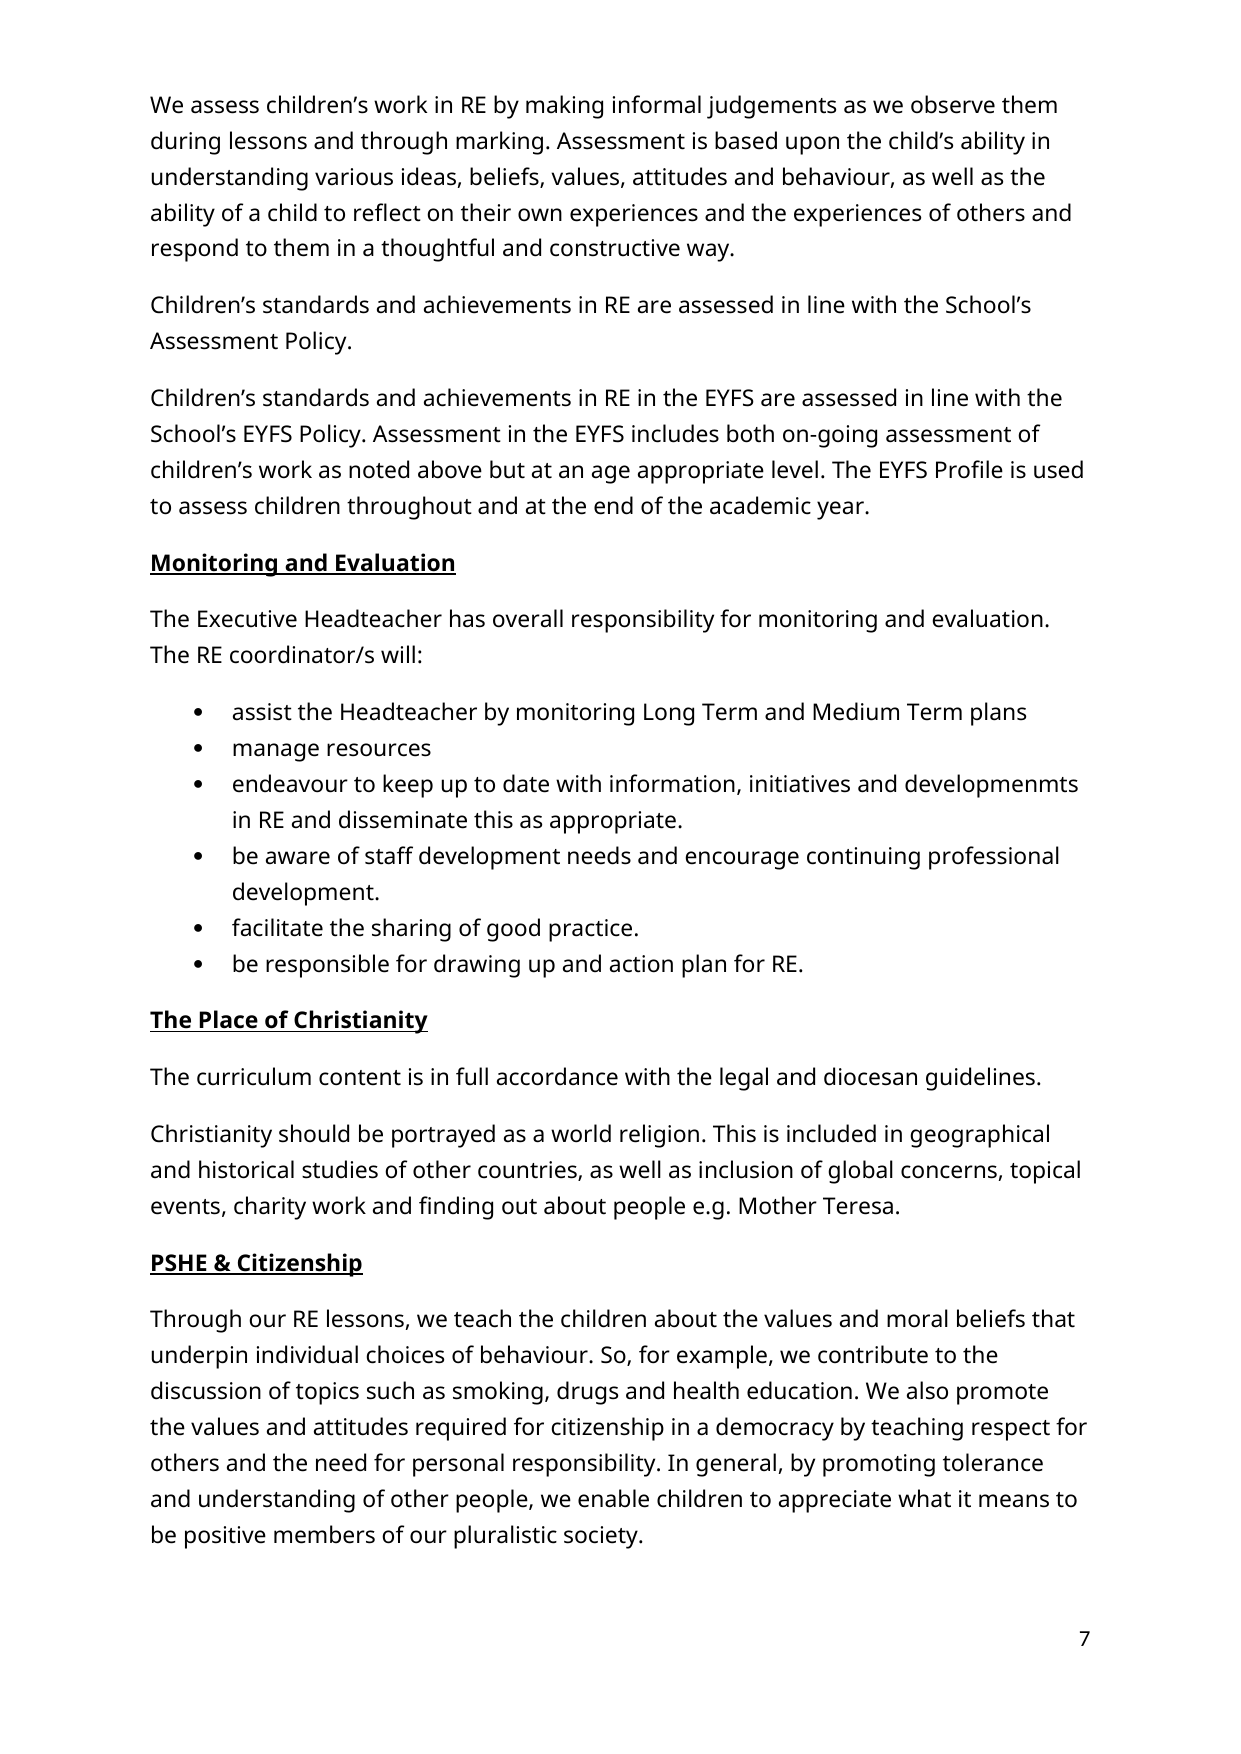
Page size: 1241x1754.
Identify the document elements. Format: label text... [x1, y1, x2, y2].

list facilitate the sharing of good practice. [194, 912, 1090, 943]
text Christianity should be portrayed as a world religion. This is included in geographical and historical studies of other countries, as well as inclusion of global concerns, topical events, charity work and finding out about people e.g. Mother Teresa. [150, 1118, 1090, 1221]
text The Executive Headteacher has overall responsibility for monitoring and evaluation. The RE coordinator/s will: [150, 603, 1090, 670]
text The Place of Christianity [150, 1004, 1090, 1036]
list be responsible for drawing up and action plan for RE. [194, 947, 1090, 979]
text Children’s standards and achievements in RE are assessed in line with the School’s Assessment Policy. [150, 289, 1090, 356]
text PSHE & Citizenship [150, 1246, 1090, 1278]
list endeavour to keep up to date with information, initiatives and developmenmts in RE and disseminate this as appropriate. [194, 768, 1090, 835]
list assist the Headteacher by monitoring Long Term and Medium Term plans [194, 696, 1090, 727]
text Monitoring and Evaluation [150, 546, 1090, 578]
text The curriculum content is in full accordance with the legal and diocesan guidelines. [150, 1061, 1090, 1092]
text Through our RE lessons, we teach the children about the values and moral beliefs that underpin individual choices of behaviour. So, for example, we contribute to the discussion of topics such as smoking, drugs and health education. We also promote the values and attitudes required for citizenship in a democracy by teaching respect for others and the need for personal responsibility. In general, by promoting tolerance and understanding of other people, we enable children to appreciate what it means to be positive members of our pluralistic society. [150, 1303, 1090, 1550]
list be aware of staff development needs and encourage continuing professional development. [194, 840, 1090, 907]
text Children’s standards and achievements in RE in the EYFS are assessed in line with the School’s EYFS Policy. Assessment in the EYFS includes both on-going assessment of children’s work as noted above but at an age appropriate level. The EYFS Profile is used to assess children throughout and at the end of the academic year. [150, 382, 1090, 521]
list manage resources [194, 732, 1090, 763]
text We assess children’s work in RE by making informal judgements as we observe them during lessons and through marking. Assessment is based upon the child’s ability in understanding various ideas, beliefs, values, attitudes and behaviour, as well as the ability of a child to reflect on their own experiences and the experiences of others and respond to them in a thoughtful and constructive way. [150, 89, 1090, 264]
